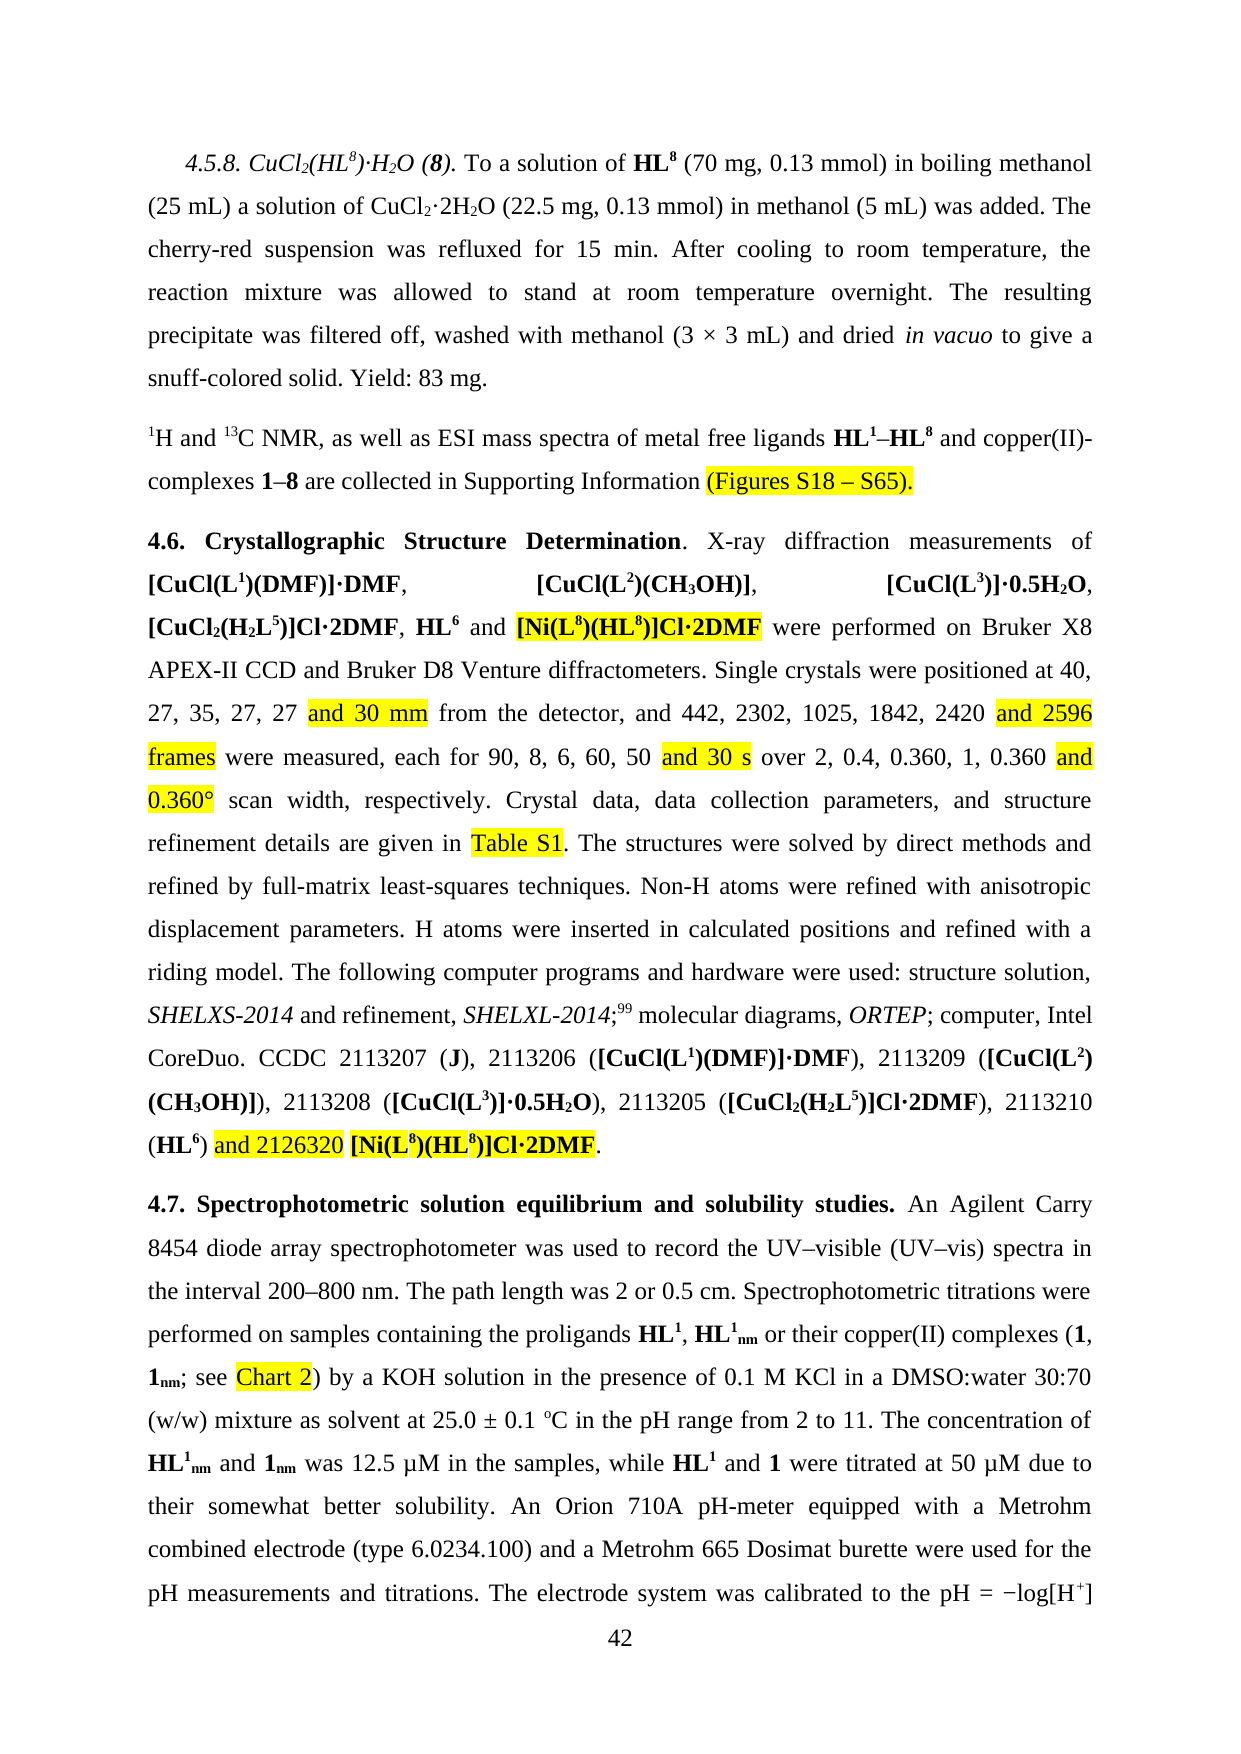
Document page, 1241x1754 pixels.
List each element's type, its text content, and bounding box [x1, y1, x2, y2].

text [148, 1189, 1093, 1606]
text 4.6. Crystallographic Structure Determination. X-ray diffraction measurements of [CuCl(L1)(DMF)]·DMF, [CuCl(L2)(CH3OH)], [CuCl(L3)]·0.5H2O, [CuCl2(H2L5)]Cl·2DMF, HL6 and [Ni(L8)(HL8)]Cl·2DMF were performed on Bruker X8 APEX-II CCD and Bruker D8 Venture diffractometers. Single crystals were positioned at 40, 27, 35, 27, 27 and 30 mm from the detector, and 442, 2302, 1025, 1842, 2420 and 2596 frames were measured, each for 90, 8, 6, 60, 50 and 30 s over 2, 0.4, 0.360, 1, 0.360 and 0.360° scan width, respectively. Crystal data, data collection parameters, and structure refinement details are given in Table S1. The structures were solved by direct methods and refined by full-matrix least-squares techniques. Non-H atoms were refined with anisotropic displacement parameters. H atoms were inserted in calculated positions and refined with a riding model. The following computer programs and hardware were used: structure solution, SHELXS-2014 and refinement, SHELXL-2014;99 molecular diagrams, ORTEP; computer, Intel CoreDuo. CCDC 2113207 (J), 2113206 ([CuCl(L1)(DMF)]·DMF), 2113209 ([CuCl(L2)(CH3OH)]), 2113208 ([CuCl(L3)]·0.5H2O), 2113205 ([CuCl2(H2L5)]Cl·2DMF), 2113210 (HL6) and 2126320 [Ni(L8)(HL8)]Cl·2DMF. [148, 526, 1093, 1158]
text 4.5.8. CuCl2(HL8)·H2O (8). To a solution of HL8 (70 mg, 0.13 mmol) in boiling methanol (25 mL) a solution of CuCl2·2H2O (22.5 mg, 0.13 mmol) in methanol (5 mL) was added. The cherry-red suspension was refluxed for 15 min. After cooling to room temperature, the reaction mixture was allowed to stand at room temperature overnight. The resulting precipitate was filtered off, washed with methanol (3 × 3 mL) and dried in vacuo to give a snuff-colored solid. Yield: 83 mg. [148, 148, 1093, 392]
text 1H and 13C NMR, as well as ESI mass spectra of metal free ligands HL1–HL8 and copper(II)-complexes 1–8 are collected in Supporting Information (Figures S18 – S65). [148, 423, 1093, 495]
